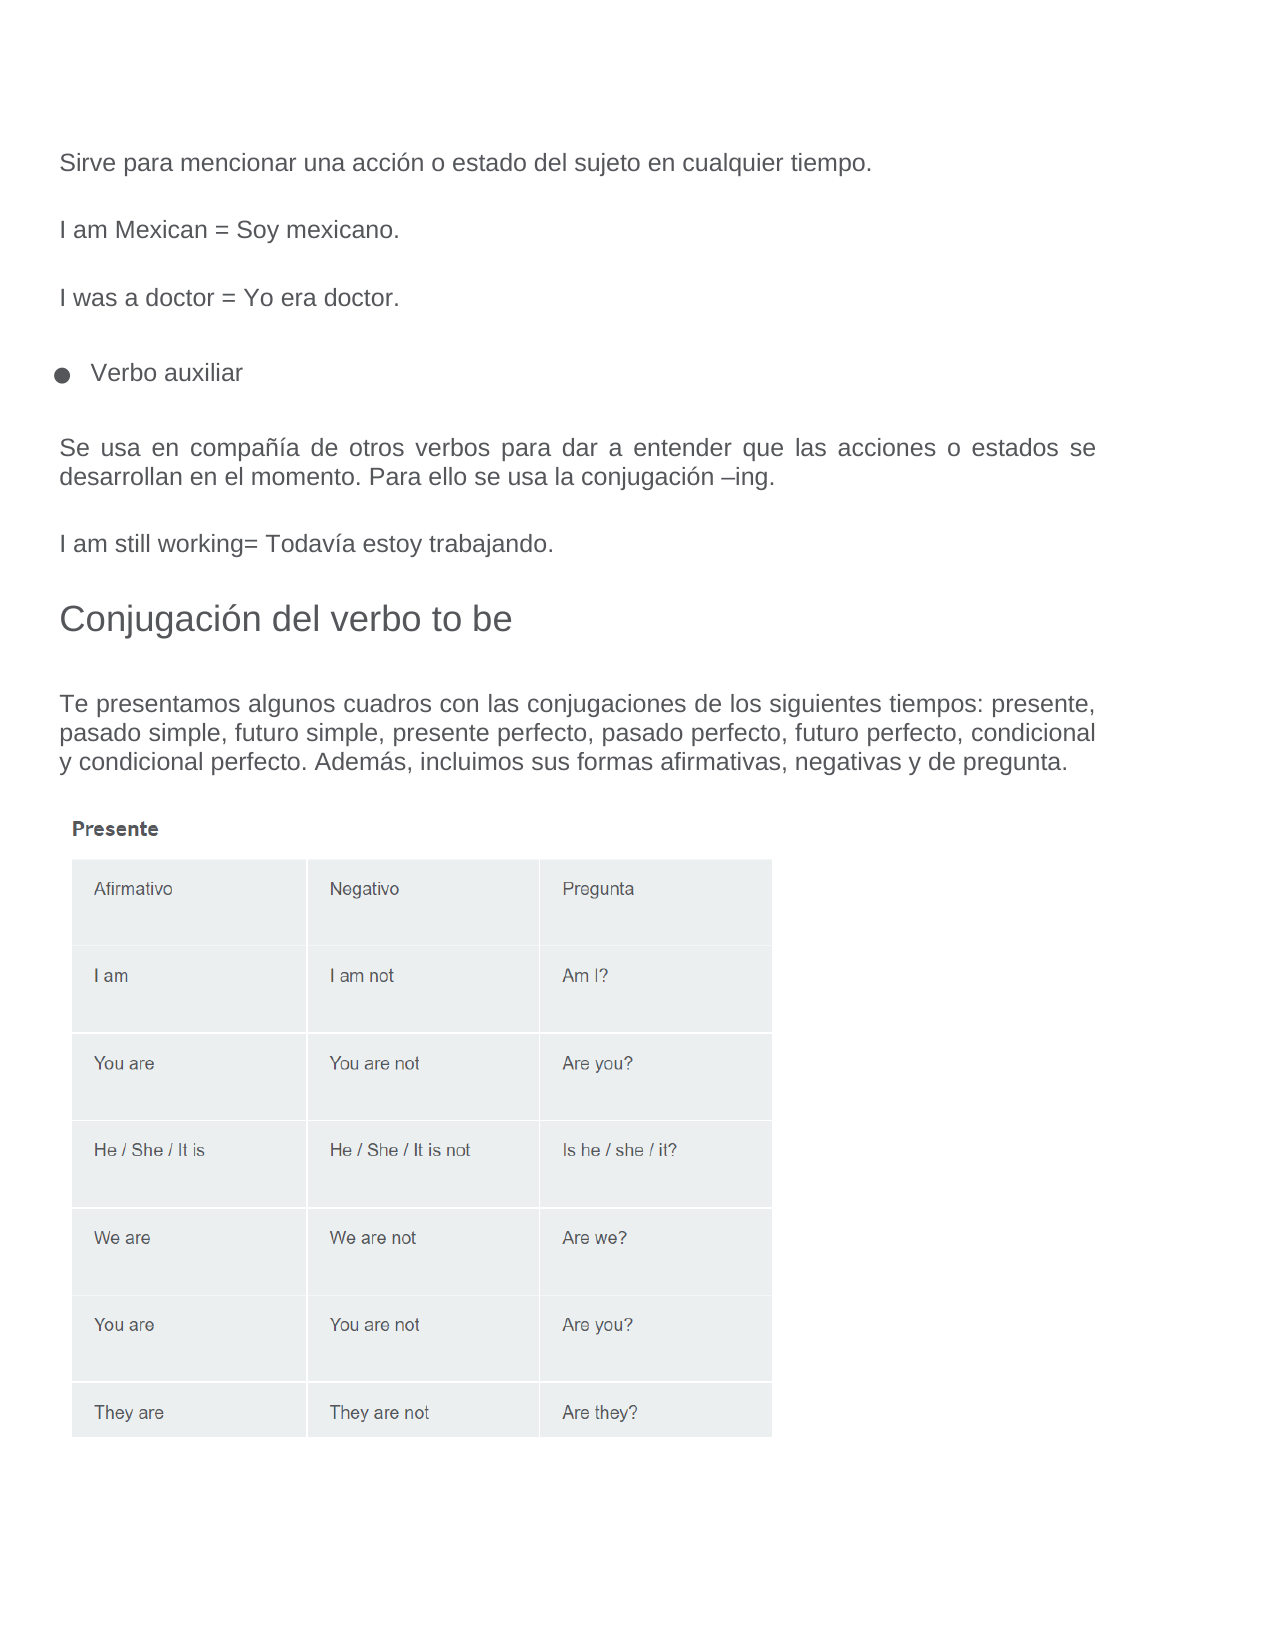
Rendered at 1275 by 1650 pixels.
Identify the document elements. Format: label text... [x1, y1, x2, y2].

list Verbo auxiliar [53, 351, 1067, 394]
text I am still working= Todavía estoy trabajando. [59, 529, 1098, 558]
text Sirve para mencionar una acción o estado del sujeto en cualquier tiempo. [59, 148, 1098, 176]
text I was a doctor = Yo era doctor. [59, 283, 1098, 312]
text I am Mexican = Soy mexicano. [59, 215, 1098, 244]
subtitle Conjugación del verbo to be [59, 597, 1098, 639]
text Te presentamos algunos cuadros con las conjugaciones de los siguientes tiempos: presente, pasado simple, futuro simple, presente perfecto, pasado perfecto, futuro perfecto, condicional y condicional perfecto. Además, incluimos sus formas afirmativas, negativas y de pregunta. [59, 689, 1098, 776]
text Se usa en compañía de otros verbos para dar a entender que las acciones o estados se desarrollan en el momento. Para ello se usa la conjugación –ing. [59, 433, 1098, 490]
picture [59, 814, 779, 1437]
